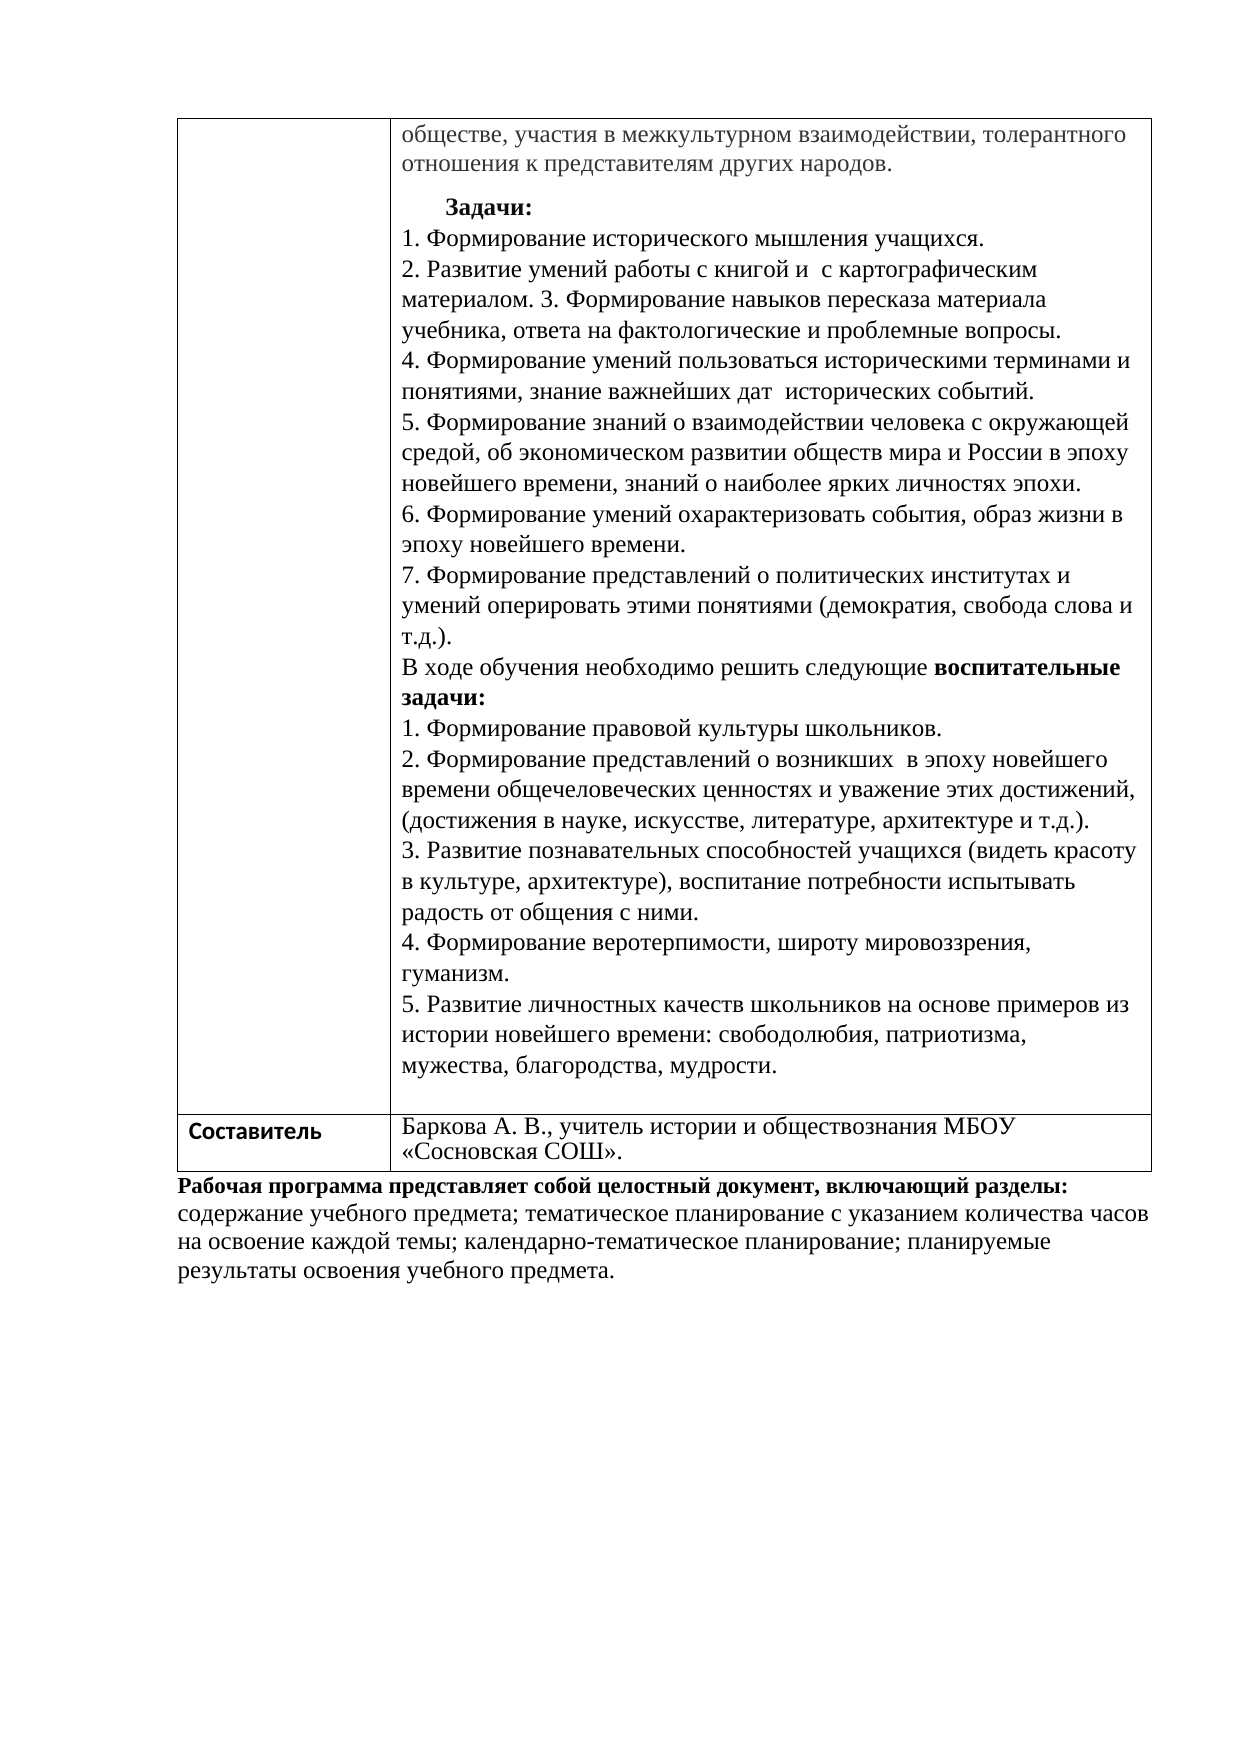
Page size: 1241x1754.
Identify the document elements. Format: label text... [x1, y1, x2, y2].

text Рабочая программа представляет собой целостный документ, включающий разделы: [177, 1172, 1152, 1198]
table_cell Баркова А. В., учитель истории и обществознания МБОУ «Сосновская СОШ». [391, 1115, 1151, 1171]
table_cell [178, 119, 390, 1114]
table_cell Составитель [178, 1115, 390, 1171]
text содержание учебного предмета; тематическое планирование с указанием количества часов на освоение каждой темы; календарно-тематическое планирование; планируемые результаты освоения учебного предмета. [177, 1198, 1152, 1284]
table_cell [391, 119, 1151, 1114]
